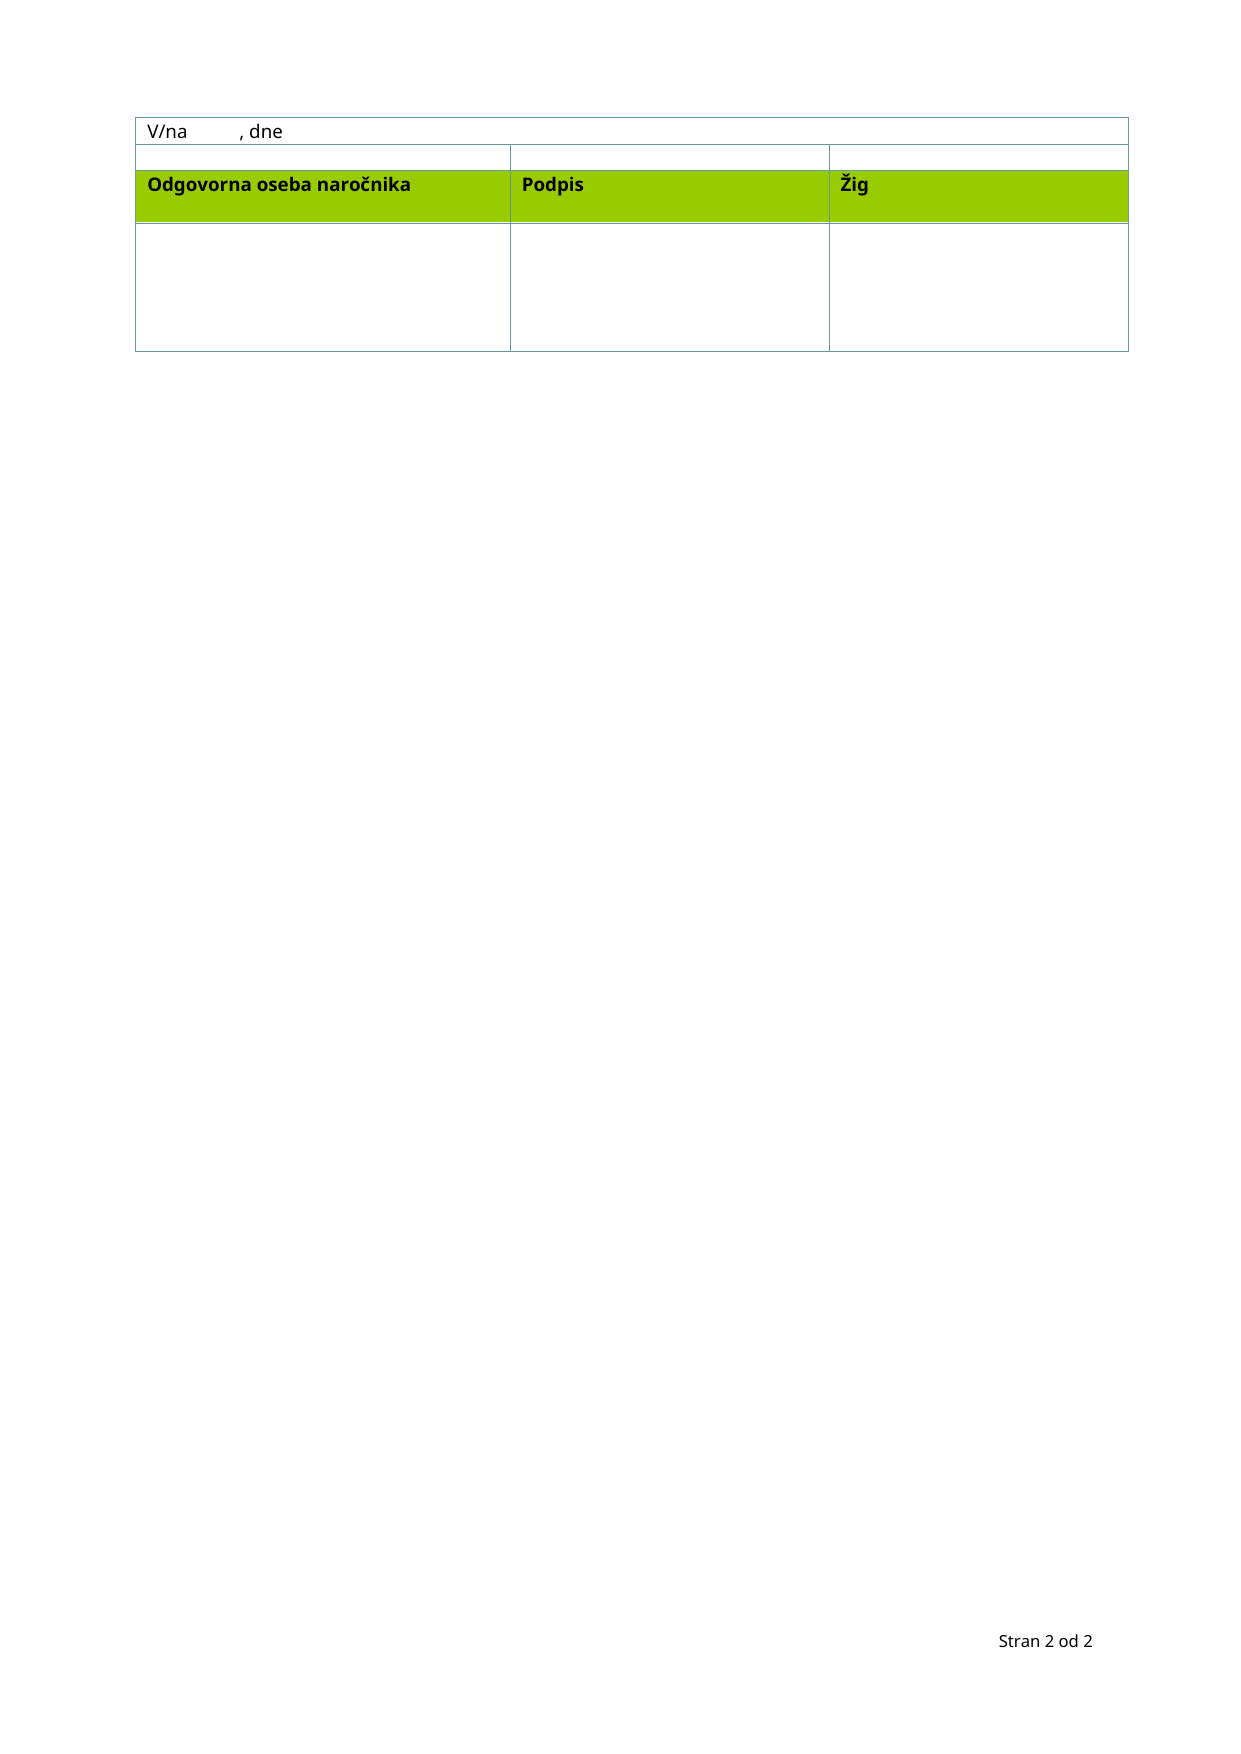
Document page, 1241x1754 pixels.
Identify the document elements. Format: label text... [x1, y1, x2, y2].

table_cell [136, 224, 510, 351]
table_header V/na , dne [136, 118, 1128, 144]
table_cell Odgovorna oseba naročnika [136, 171, 510, 222]
table_cell [830, 145, 1128, 170]
table_cell Žig [830, 171, 1128, 222]
table_cell [511, 145, 829, 170]
table_cell [830, 224, 1128, 351]
table_cell [511, 224, 829, 351]
table_cell [136, 145, 510, 170]
table_cell Podpis [511, 171, 829, 222]
